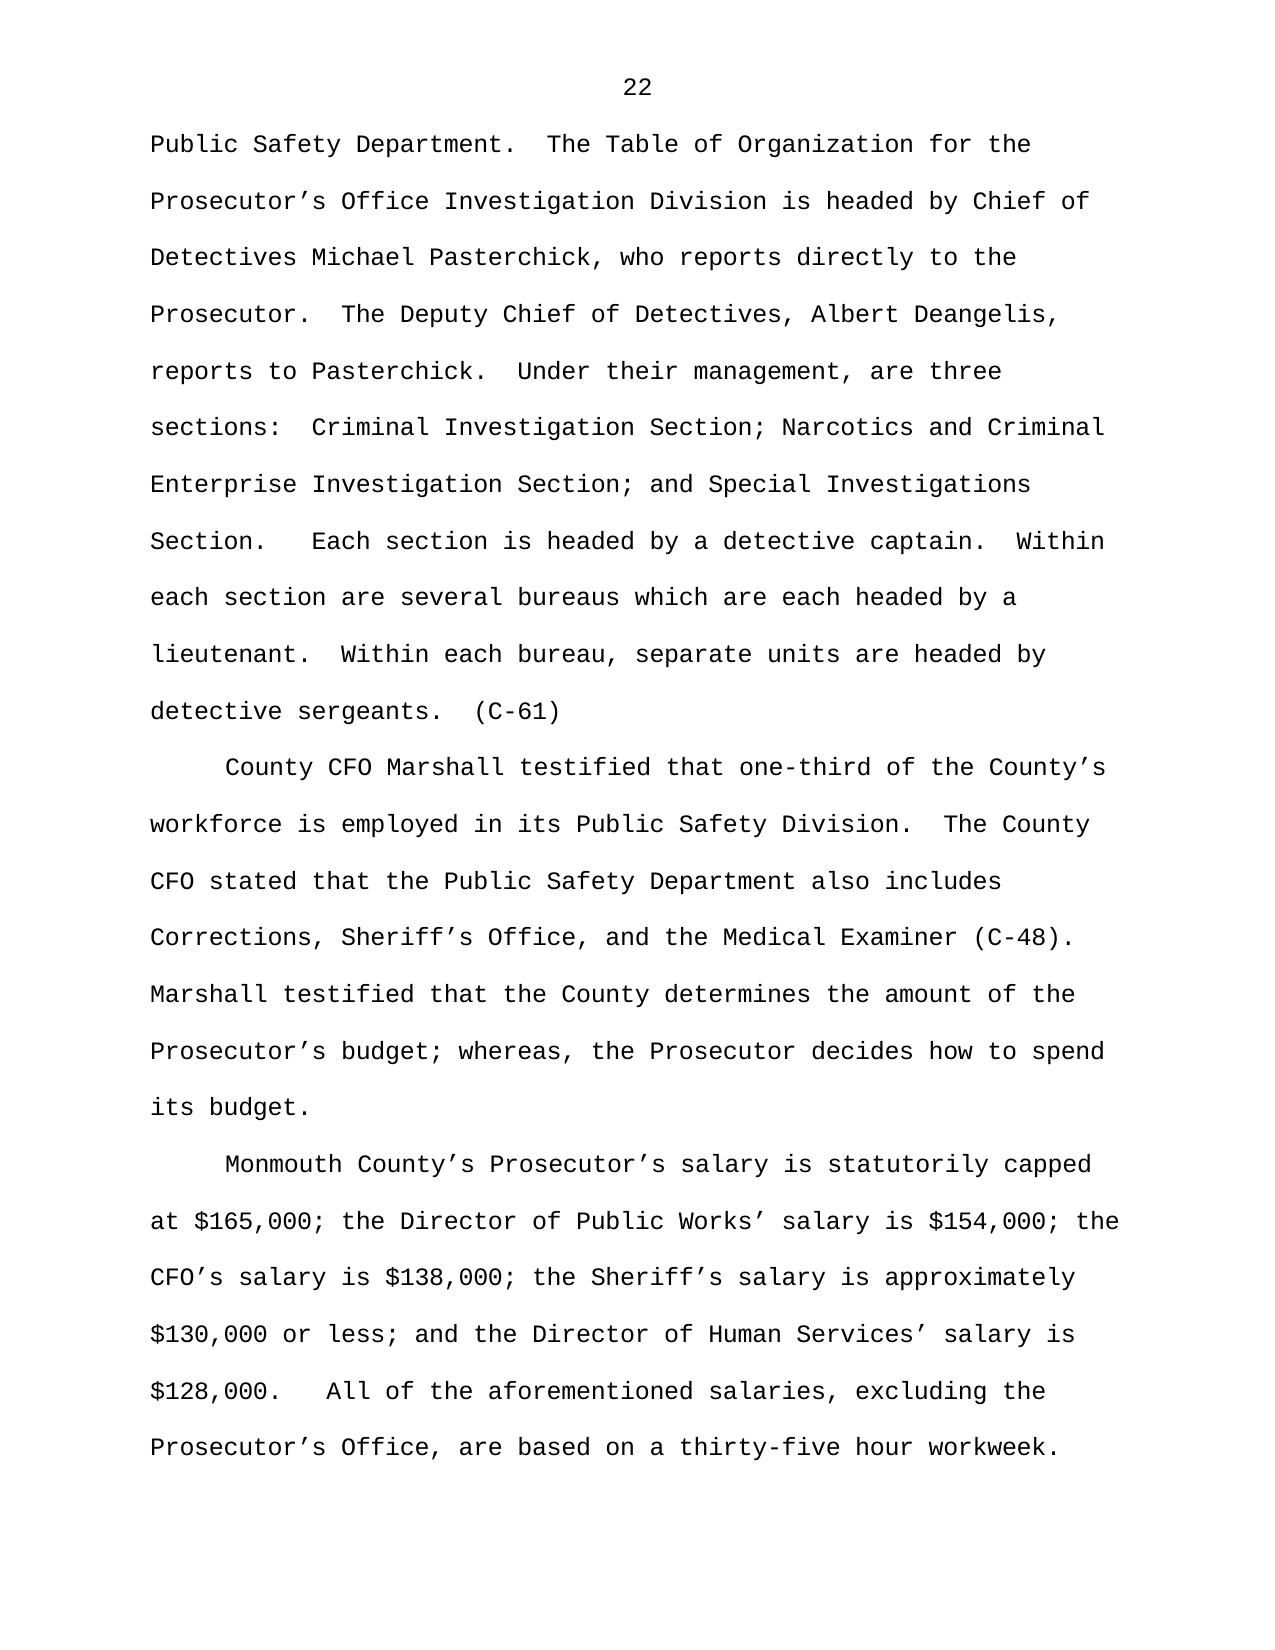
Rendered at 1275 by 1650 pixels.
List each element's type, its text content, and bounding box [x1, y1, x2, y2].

text County CFO Marshall testified that one-third of the County’s workforce is employed in its Public Safety Division. The County CFO stated that the Public Safety Department also includes Corrections, Sheriff’s Office, and the Medical Examiner (C-48). Marshall testified that the County determines the amount of the Prosecutor’s budget; whereas, the Prosecutor decides how to spend its budget. [150, 755, 1125, 1123]
text Monmouth County’s Prosecutor’s salary is statutorily capped at $165,000; the Director of Public Works’ salary is $154,000; the [150, 1152, 1125, 1237]
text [150, 132, 1125, 727]
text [150, 1265, 1125, 1463]
